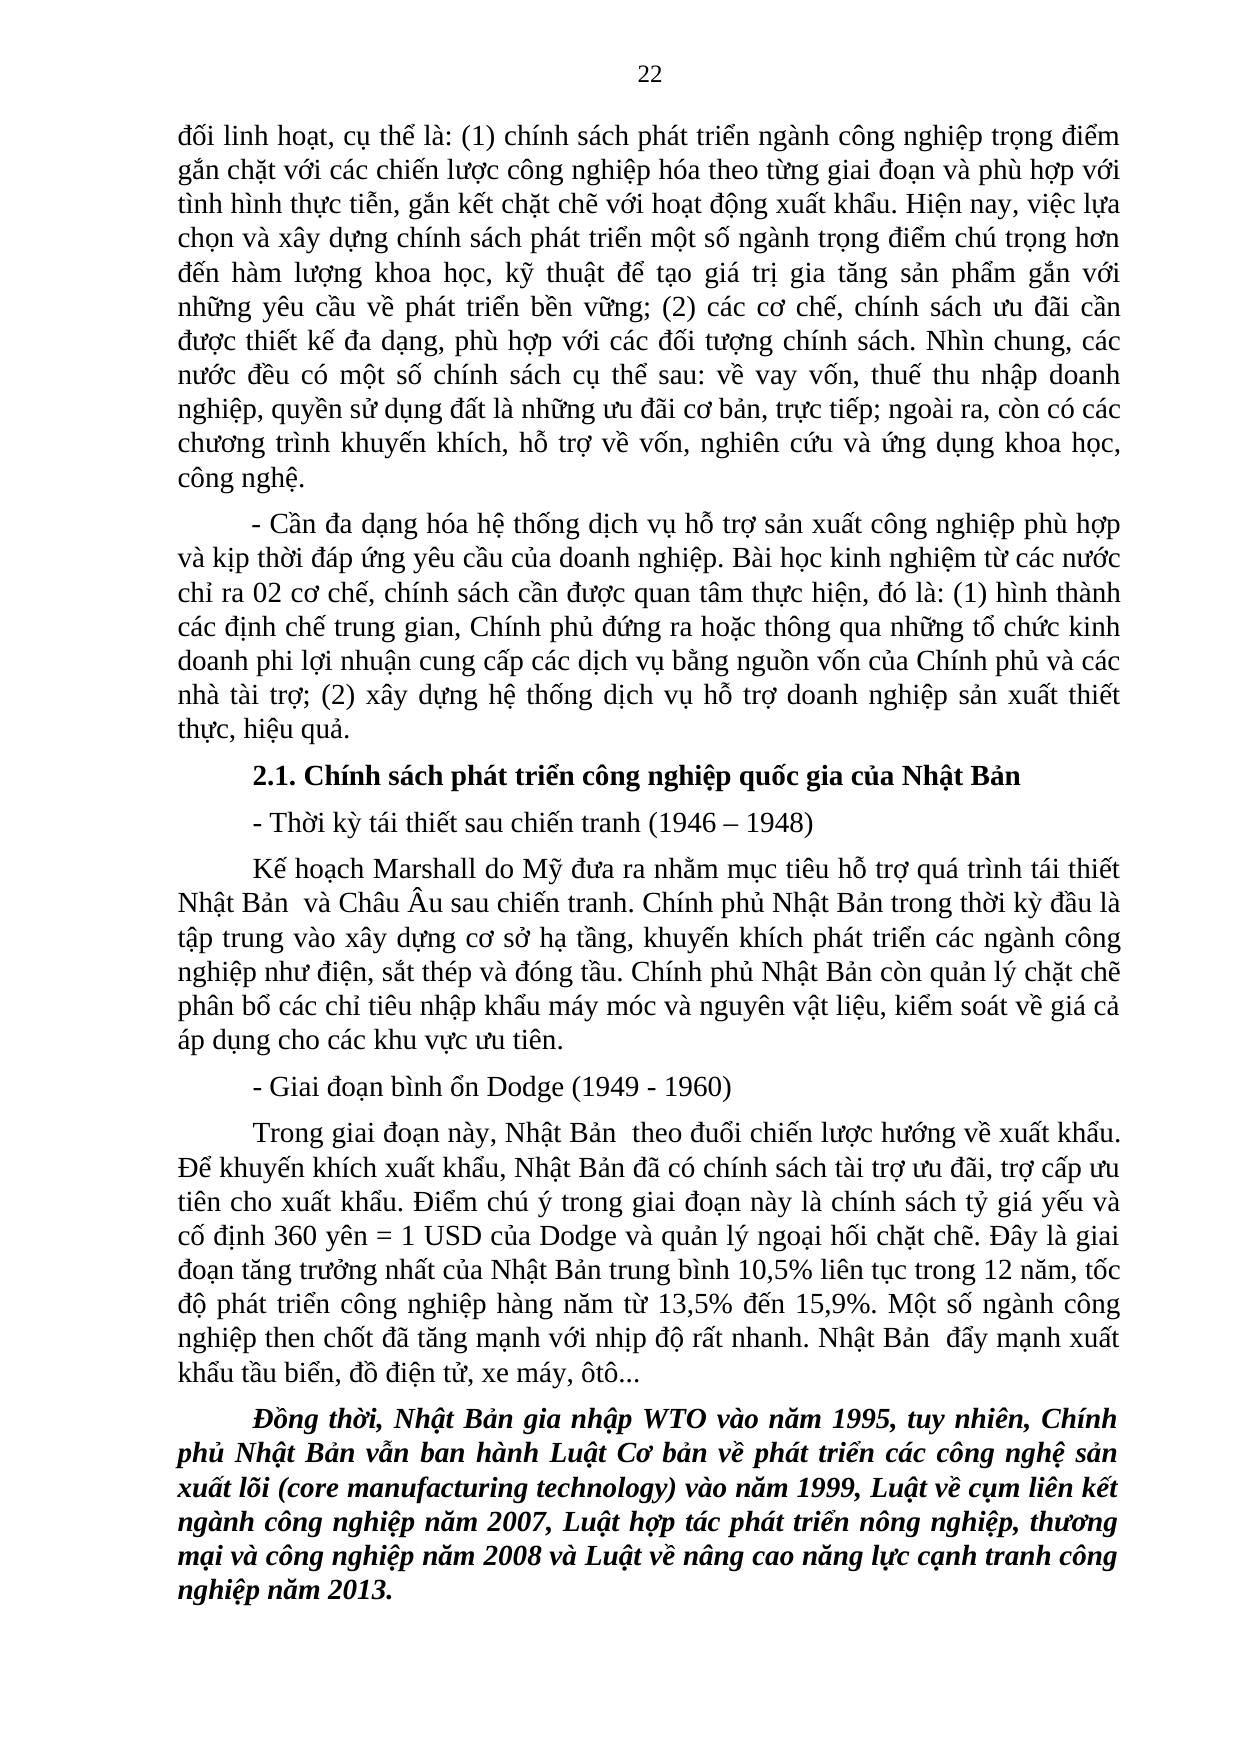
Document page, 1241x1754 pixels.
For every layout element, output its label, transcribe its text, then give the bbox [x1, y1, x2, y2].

text 2.1. Chính sách phát triển công nghiệp quốc gia của Nhật Bản [177, 758, 1122, 792]
text Đồng thời, Nhật Bản gia nhập WTO vào năm 1995, tuy nhiên, Chính phủ Nhật Bản vẫn ban hành Luật Cơ bản về phát triển các công nghệ sản xuất lõi (core manufacturing technology) vào năm 1999, Luật về cụm liên kết ngành công nghiệp năm 2007, Luật hợp tác phát triển nông nghiệp, thương mại và công nghiệp năm 2008 và Luật về nâng cao năng lực cạnh tranh công nghiệp năm 2013. [177, 1401, 1122, 1606]
text - Cần đa dạng hóa hệ thống dịch vụ hỗ trợ sản xuất công nghiệp phù hợp và kịp thời đáp ứng yêu cầu của doanh nghiệp. Bài học kinh nghiệm từ các nước chỉ ra 02 cơ chế, chính sách cần được quan tâm thực hiện, đó là: (1) hình thành các định chế trung gian, Chính phủ đứng ra hoặc thông qua những tổ chức kinh doanh phi lợi nhuận cung cấp các dịch vụ bằng nguồn vốn của Chính phủ và các nhà tài trợ; (2) xây dựng hệ thống dịch vụ hỗ trợ doanh nghiệp sản xuất thiết thực, hiệu quả. [177, 506, 1122, 745]
text Trong giai đoạn này, Nhật Bản theo đuổi chiến lược hướng về xuất khẩu. Để khuyến khích xuất khẩu, Nhật Bản đã có chính sách tài trợ ưu đãi, trợ cấp ưu tiên cho xuất khẩu. Điểm chú ý trong giai đoạn này là chính sách tỷ giá yếu và cố định 360 yên = 1 USD của Dodge và quản lý ngoại hối chặt chẽ. Đây là giai đoạn tăng trưởng nhất của Nhật Bản trung bình 10,5% liên tục trong 12 năm, tốc độ phát triển công nghiệp hàng năm từ 13,5% đến 15,9%. Một số ngành công nghiệp then chốt đã tăng mạnh với nhịp độ rất nhanh. Nhật Bản đẩy mạnh xuất khẩu tầu biển, đồ điện tử, xe máy, ôtô... [177, 1116, 1122, 1388]
text - Giai đoạn bình ổn Dodge (1949 - 1960) [177, 1069, 1122, 1102]
text - Thời kỳ tái thiết sau chiến tranh (1946 – 1948) [177, 805, 1122, 838]
text Kế hoạch Marshall do Mỹ đưa ra nhằm mục tiêu hỗ trợ quá trình tái thiết Nhật Bản và Châu Âu sau chiến tranh. Chính phủ Nhật Bản trong thời kỳ đầu là tập trung vào xây dựng cơ sở hạ tầng, khuyến khích phát triển các ngành công nghiệp như điện, sắt thép và đóng tầu. Chính phủ Nhật Bản còn quản lý chặt chẽ phân bổ các chỉ tiêu nhập khẩu máy móc và nguyên vật liệu, kiểm soát về giá cả áp dụng cho các khu vực ưu tiên. [177, 851, 1122, 1056]
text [177, 118, 1122, 493]
